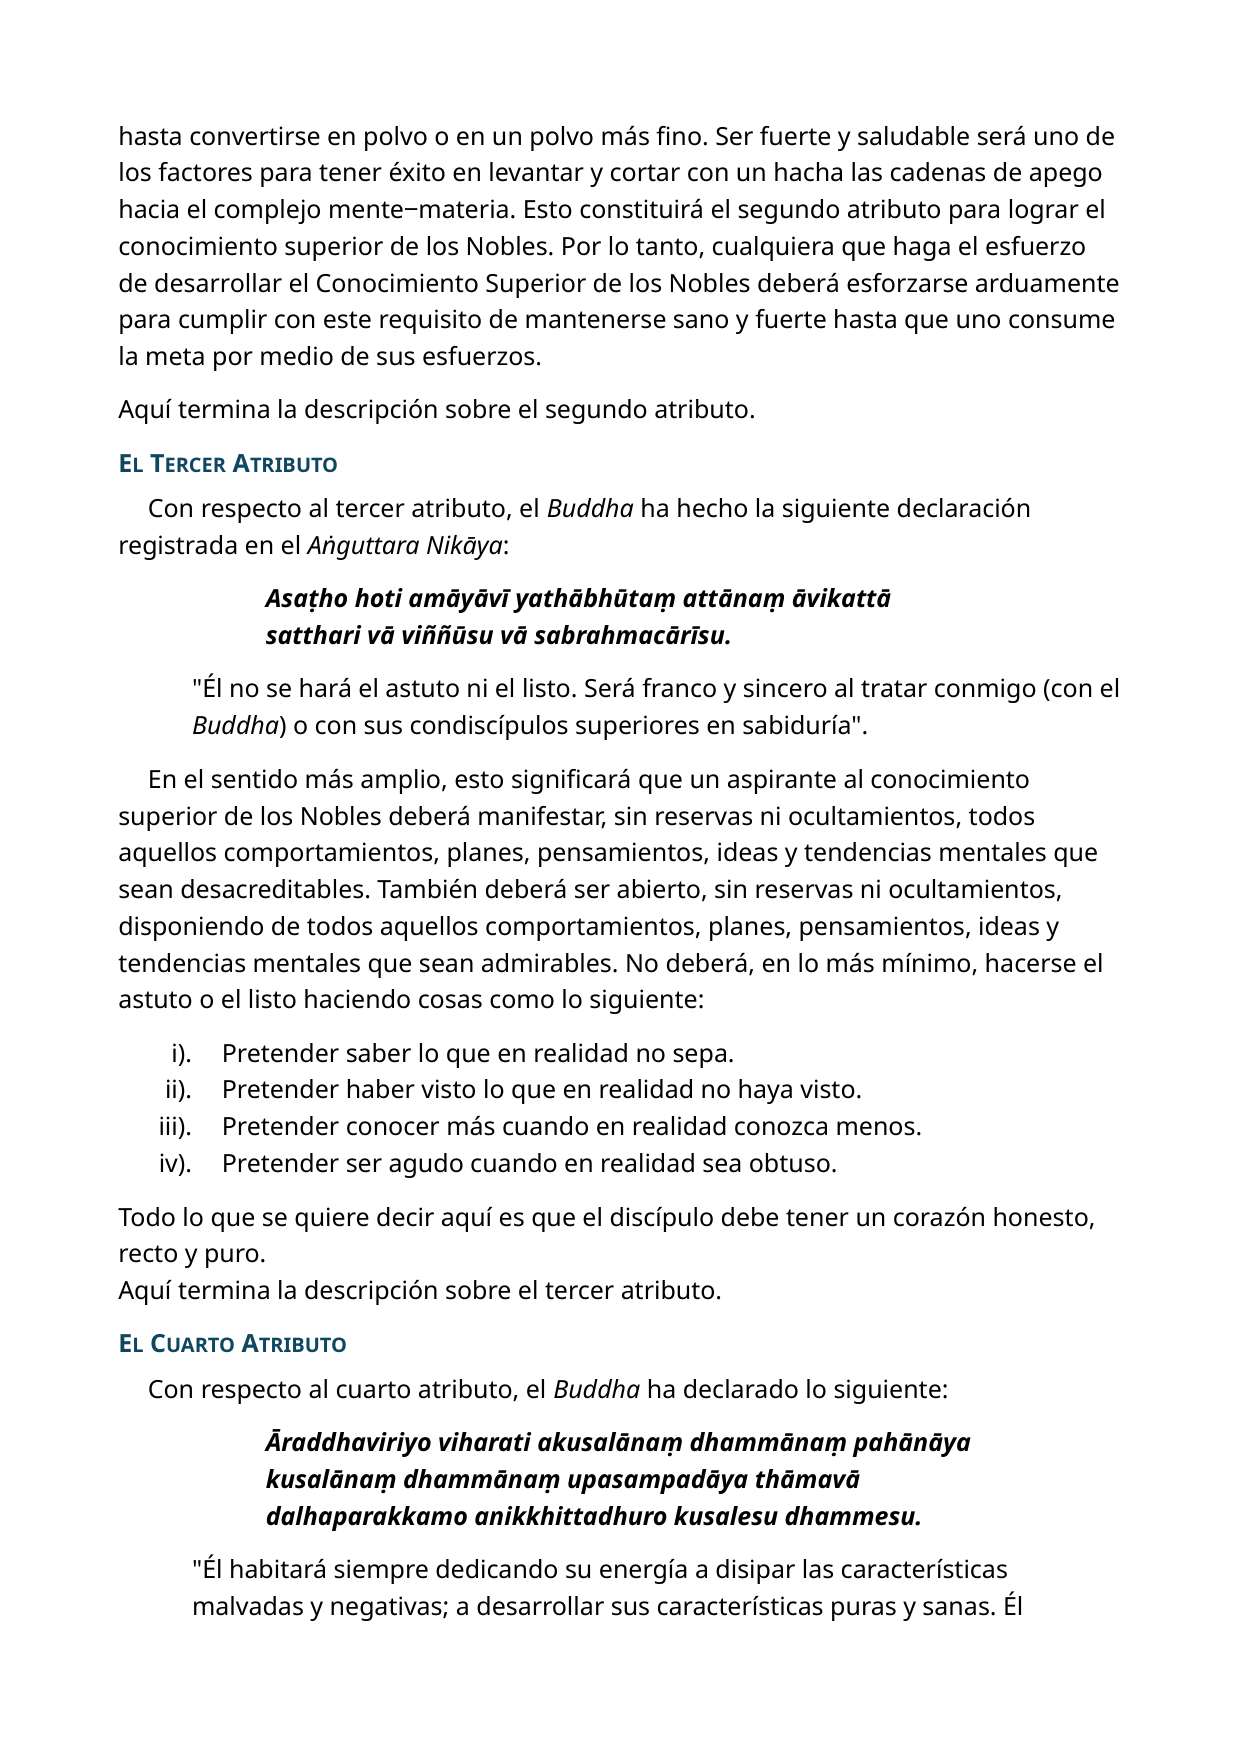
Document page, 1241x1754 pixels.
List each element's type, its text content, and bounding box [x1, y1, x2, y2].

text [192, 1552, 1122, 1622]
text Āraddhaviriyo viharati akusalānaṃ dhammānaṃ pahānāya kusalānaṃ dhammānaṃ upasampadāya thāmavā dalhaparakkamo anikkhittadhuro kusalesu dhammesu. [266, 1425, 1004, 1532]
text Con respecto al tercer atributo, el Buddha ha hecho la siguiente declaración registrada en el Aṅguttara Nikāya: [118, 491, 1122, 562]
text En el sentido más amplio, esto significará que un aspirante al conocimiento superior de los Nobles deberá manifestar, sin reservas ni ocultamientos, todos aquellos comportamientos, planes, pensamientos, ideas y tendencias mentales que sean desacreditables. También deberá ser abierto, sin reservas ni ocultamientos, disponiendo de todos aquellos comportamientos, planes, pensamientos, ideas y tendencias mentales que sean admirables. No deberá, en lo más mínimo, hacerse el astuto o el listo haciendo cosas como lo siguiente: [118, 761, 1122, 1016]
list Pretender haber visto lo que en realidad no haya visto. [192, 1072, 1122, 1106]
list Pretender saber lo que en realidad no sepa. [192, 1035, 1122, 1069]
text Asaṭho hoti amāyāvī yathābhūtaṃ attānaṃ āvikattā satthari vā viññūsu vā sabrahmacārīsu. [266, 581, 1004, 652]
subtitle El Tercer Atributo [118, 446, 1122, 480]
text Todo lo que se quiere decir aquí es que el discípulo debe tener un corazón honesto, recto y puro. Aquí termina la descripción sobre el tercer atributo. [118, 1199, 1122, 1307]
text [118, 118, 1122, 373]
text "Él no se hará el astuto ni el listo. Será franco y sincero al tratar conmigo (con el Buddha) o con sus condiscípulos superiores en sabiduría". [192, 671, 1122, 742]
subtitle El Cuarto Atributo [118, 1326, 1122, 1360]
list Pretender ser agudo cuando en realidad sea obtuso. [192, 1146, 1122, 1180]
list Pretender conocer más cuando en realidad conozca menos. [192, 1109, 1122, 1143]
text Aquí termina la descripción sobre el segundo atributo. [118, 392, 1122, 426]
text Con respecto al cuarto atributo, el Buddha ha declarado lo siguiente: [118, 1371, 1122, 1405]
